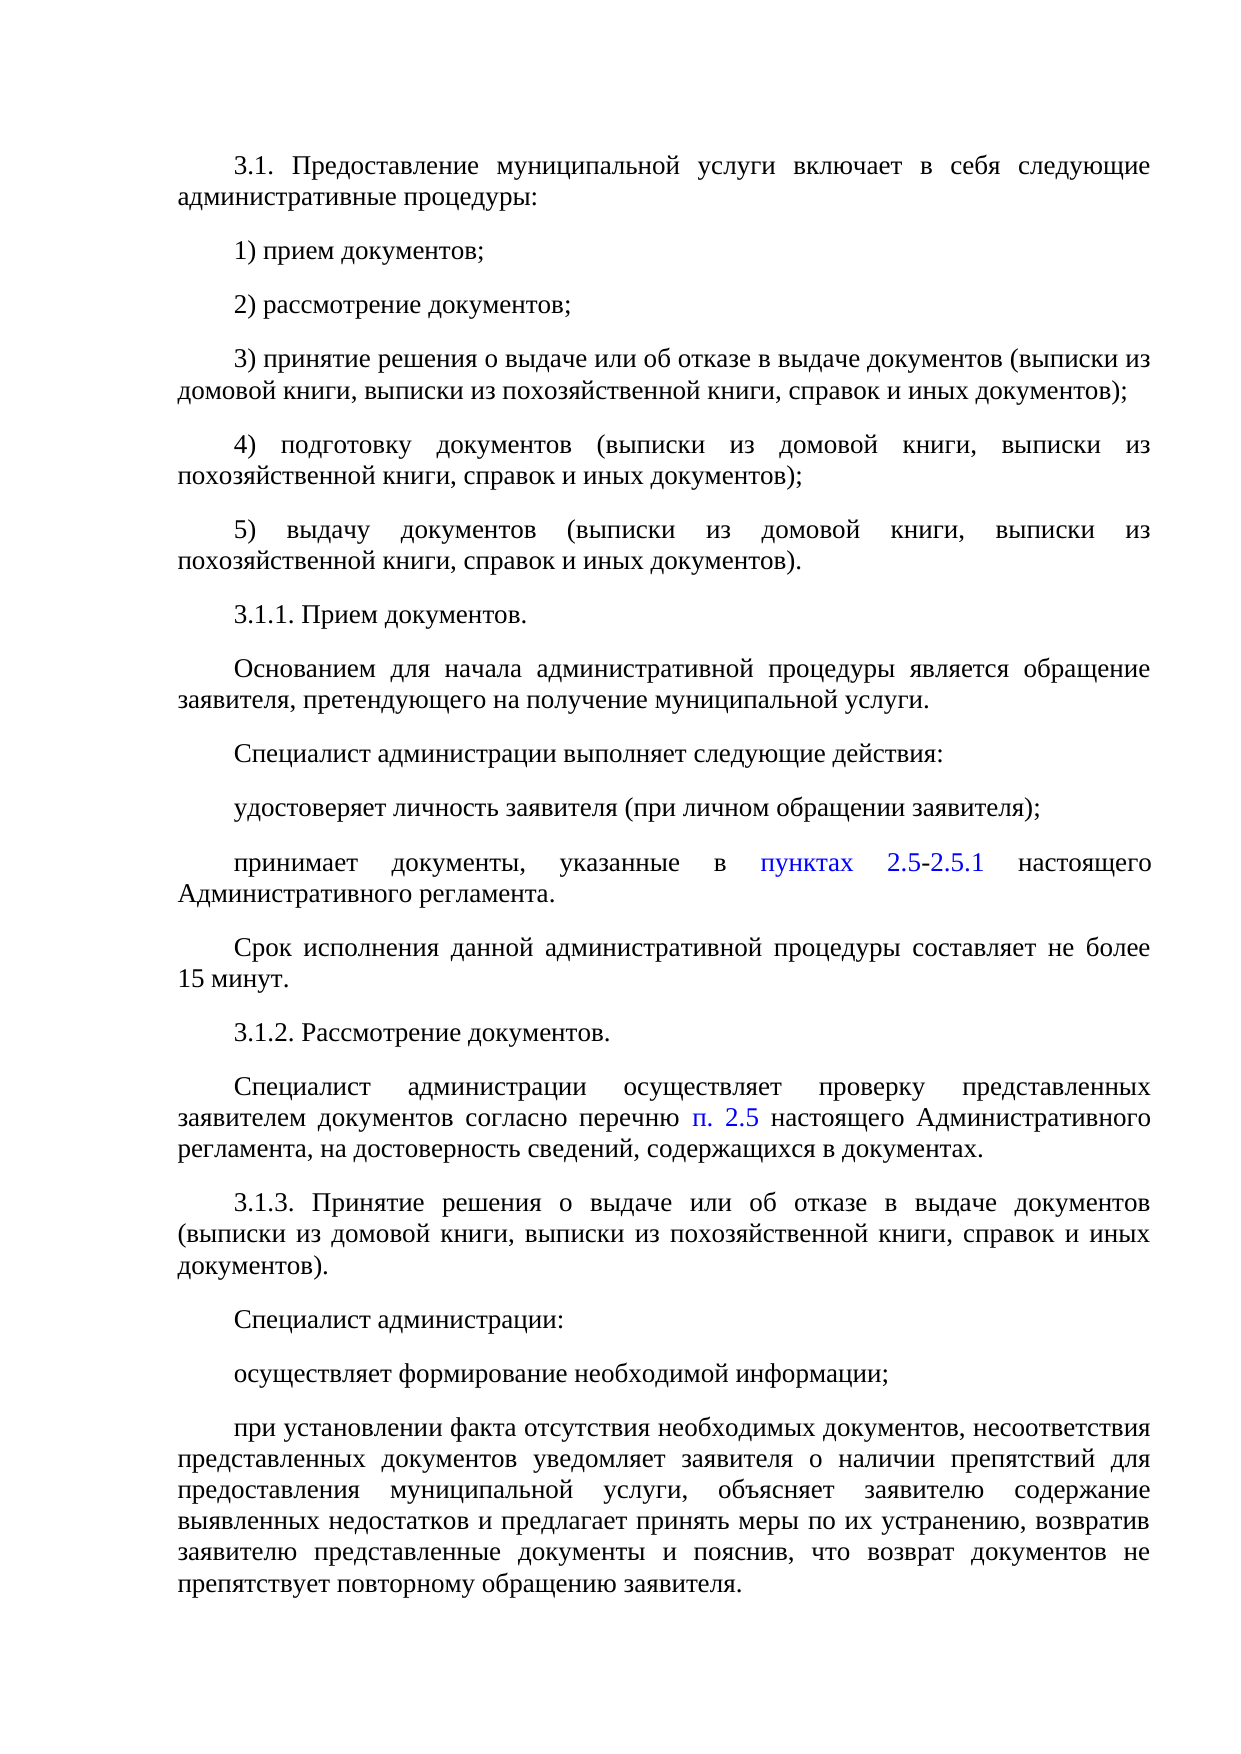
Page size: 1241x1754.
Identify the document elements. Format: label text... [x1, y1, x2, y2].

text 3.1.3. Принятие решения о выдаче или об отказе в выдаче документов (выписки из домовой книги, выписки из похозяйственной книги, справок и иных документов). [177, 1186, 1152, 1280]
text осуществляет формирование необходимой информации; [177, 1357, 1152, 1388]
text удостоверяет личность заявителя (при личном обращении заявителя); [177, 792, 1152, 823]
text Специалист администрации осуществляет проверку представленных заявителем документов согласно перечню п. 2.5 настоящего Административного регламента, на достоверность сведений, содержащихся в документах. [177, 1070, 1152, 1163]
text 5) выдачу документов (выписки из домовой книги, выписки из похозяйственной книги, справок и иных документов). [177, 513, 1152, 575]
text 3) принятие решения о выдаче или об отказе в выдаче документов (выписки из домовой книги, выписки из похозяйственной книги, справок и иных документов); [177, 343, 1152, 405]
text 3.1.2. Рассмотрение документов. [177, 1016, 1152, 1047]
text Специалист администрации выполняет следующие действия: [177, 737, 1152, 769]
text Срок исполнения данной административной процедуры составляет не более 15 минут. [177, 931, 1152, 993]
text 3.1.1. Прием документов. [177, 598, 1152, 629]
text принимает документы, указанные в пунктах 2.5-2.5.1 настоящего Административного регламента. [177, 846, 1152, 908]
text при установлении факта отсутствия необходимых документов, несоответствия представленных документов уведомляет заявителя о наличии препятствий для предоставления муниципальной услуги, объясняет заявителю содержание выявленных недостатков и предлагает принять меры по их устранению, возвратив заявителю представленные документы и пояснив, что возврат документов не препятствует повторному обращению заявителя. [177, 1411, 1152, 1598]
text Специалист администрации: [177, 1303, 1152, 1334]
text 2) рассмотрение документов; [177, 288, 1152, 320]
text 4) подготовку документов (выписки из домовой книги, выписки из похозяйственной книги, справок и иных документов); [177, 428, 1152, 490]
text Основанием для начала административной процедуры является обращение заявителя, претендующего на получение муниципальной услуги. [177, 652, 1152, 714]
text 3.1. Предоставление муниципальной услуги включает в себя следующие административные процедуры: [177, 149, 1152, 212]
text 1) прием документов; [177, 234, 1152, 266]
